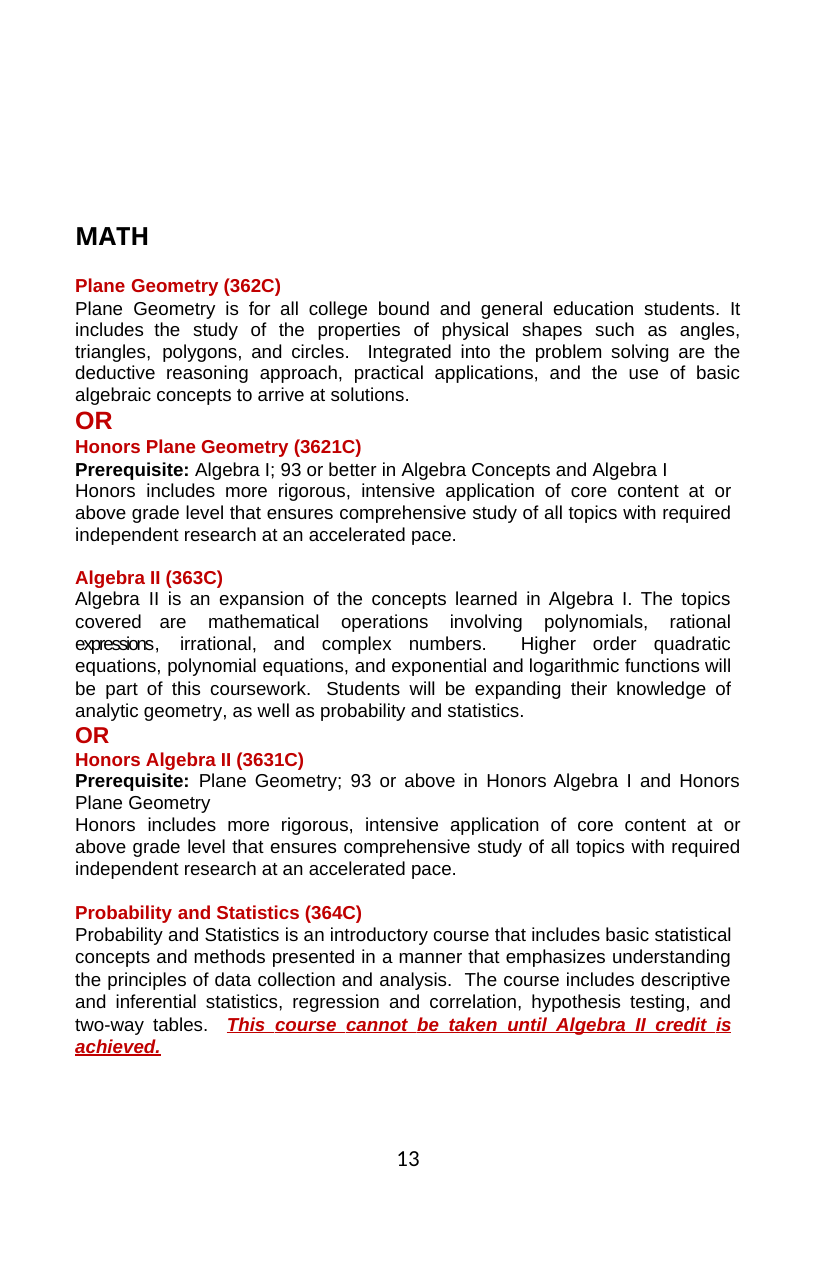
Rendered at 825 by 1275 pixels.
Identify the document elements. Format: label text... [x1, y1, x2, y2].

text Prerequisite: Plane Geometry; 93 or above in Honors Algebra I and Honors Plane Geometry [75, 770, 741, 813]
text Algebra II is an expansion of the concepts learned in Algebra I. The topics covered are mathematical operations involving polynomials, rational expressions, irrational, and complex numbers. Higher order quadratic equations, polynomial equations, and exponential and logarithmic functions will be part of this coursework. Students will be expanding their knowledge of analytic geometry, as well as probability and statistics. [75, 588, 731, 722]
text Probability and Statistics (364C) [75, 902, 741, 924]
text Algebra II (363C) [75, 566, 666, 588]
text Honors includes more rigorous, intensive application of core content at or above grade level that ensures comprehensive study of all topics with required independent research at an accelerated pace. [75, 813, 741, 880]
list Plane Geometry is for all college bound and general education students. It includes the study of the properties of physical shapes such as angles, triangles, polygons, and circles. Integrated into the problem solving are the deductive reasoning approach, practical applications, and the use of basic algebraic concepts to arrive at solutions. [75, 298, 741, 405]
list Honors includes more rigorous, intensive application of core content at or above grade level that ensures comprehensive study of all topics with required independent research at an accelerated pace. [75, 480, 731, 545]
list Plane Geometry (362C) [75, 275, 666, 297]
text OR [75, 406, 666, 435]
text Honors Algebra II (3631C) [75, 749, 666, 770]
list Prerequisite: Algebra I; 93 or better in Algebra Concepts and Algebra I [75, 459, 731, 480]
text Probability and Statistics is an introductory course that includes basic statistical concepts and methods presented in a manner that emphasizes understanding the principles of data collection and analysis. The course includes descriptive and inferential statistics, regression and correlation, hypothesis testing, and two-way tables. This course cannot be taken until Algebra II credit is achieved. [75, 924, 732, 1057]
list Honors Plane Geometry (3621C) [75, 436, 666, 458]
text OR [75, 722, 732, 749]
text MATH [75, 219, 666, 253]
